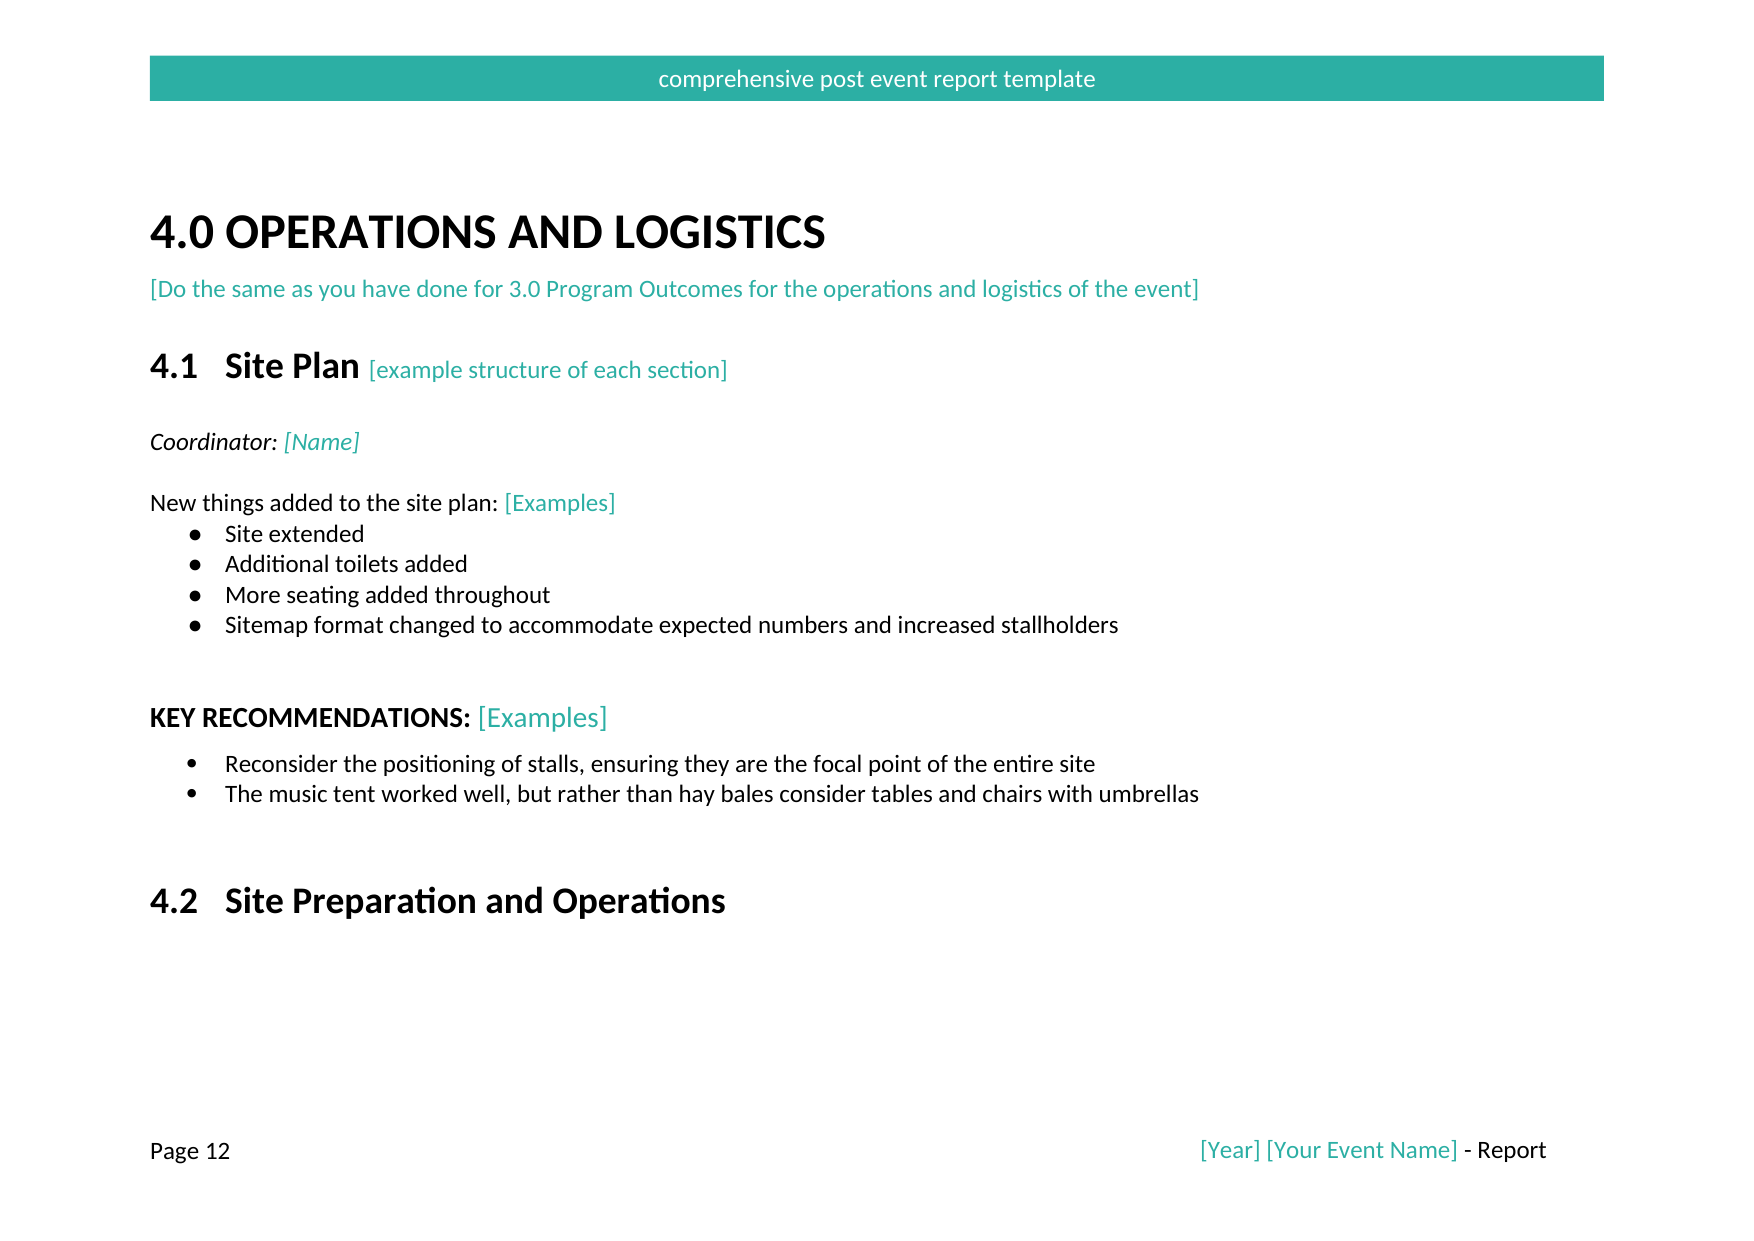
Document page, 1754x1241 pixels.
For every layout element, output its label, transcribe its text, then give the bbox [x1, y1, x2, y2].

list Reconsider the positioning of stalls, ensuring they are the focal point of the entire site [187, 748, 1604, 778]
text Coordinator: [Name] [150, 426, 1604, 457]
list Sitemap format changed to accommodate expected numbers and increased stallholders [187, 609, 1604, 640]
subtitle 4.0 OPERATIONS AND LOGISTICS [150, 200, 1604, 261]
subtitle 4.1 Site Plan [example structure of each section] [150, 342, 1604, 387]
subtitle [Do the same as you have done for 3.0 Program Outcomes for the operations and logistics of the event] [150, 273, 1604, 304]
subtitle 4.2 Site Preparation and Operations [150, 877, 1604, 923]
text New things added to the site plan: [Examples] [150, 487, 1604, 518]
list Site extended [187, 518, 1604, 548]
list More seating added throughout [187, 579, 1604, 609]
list Additional toilets added [187, 548, 1604, 579]
subtitle KEY RECOMMENDATIONS: [Examples] [150, 699, 1604, 735]
list The music tent worked well, but rather than hay bales consider tables and chairs with umbrellas [187, 778, 1604, 809]
